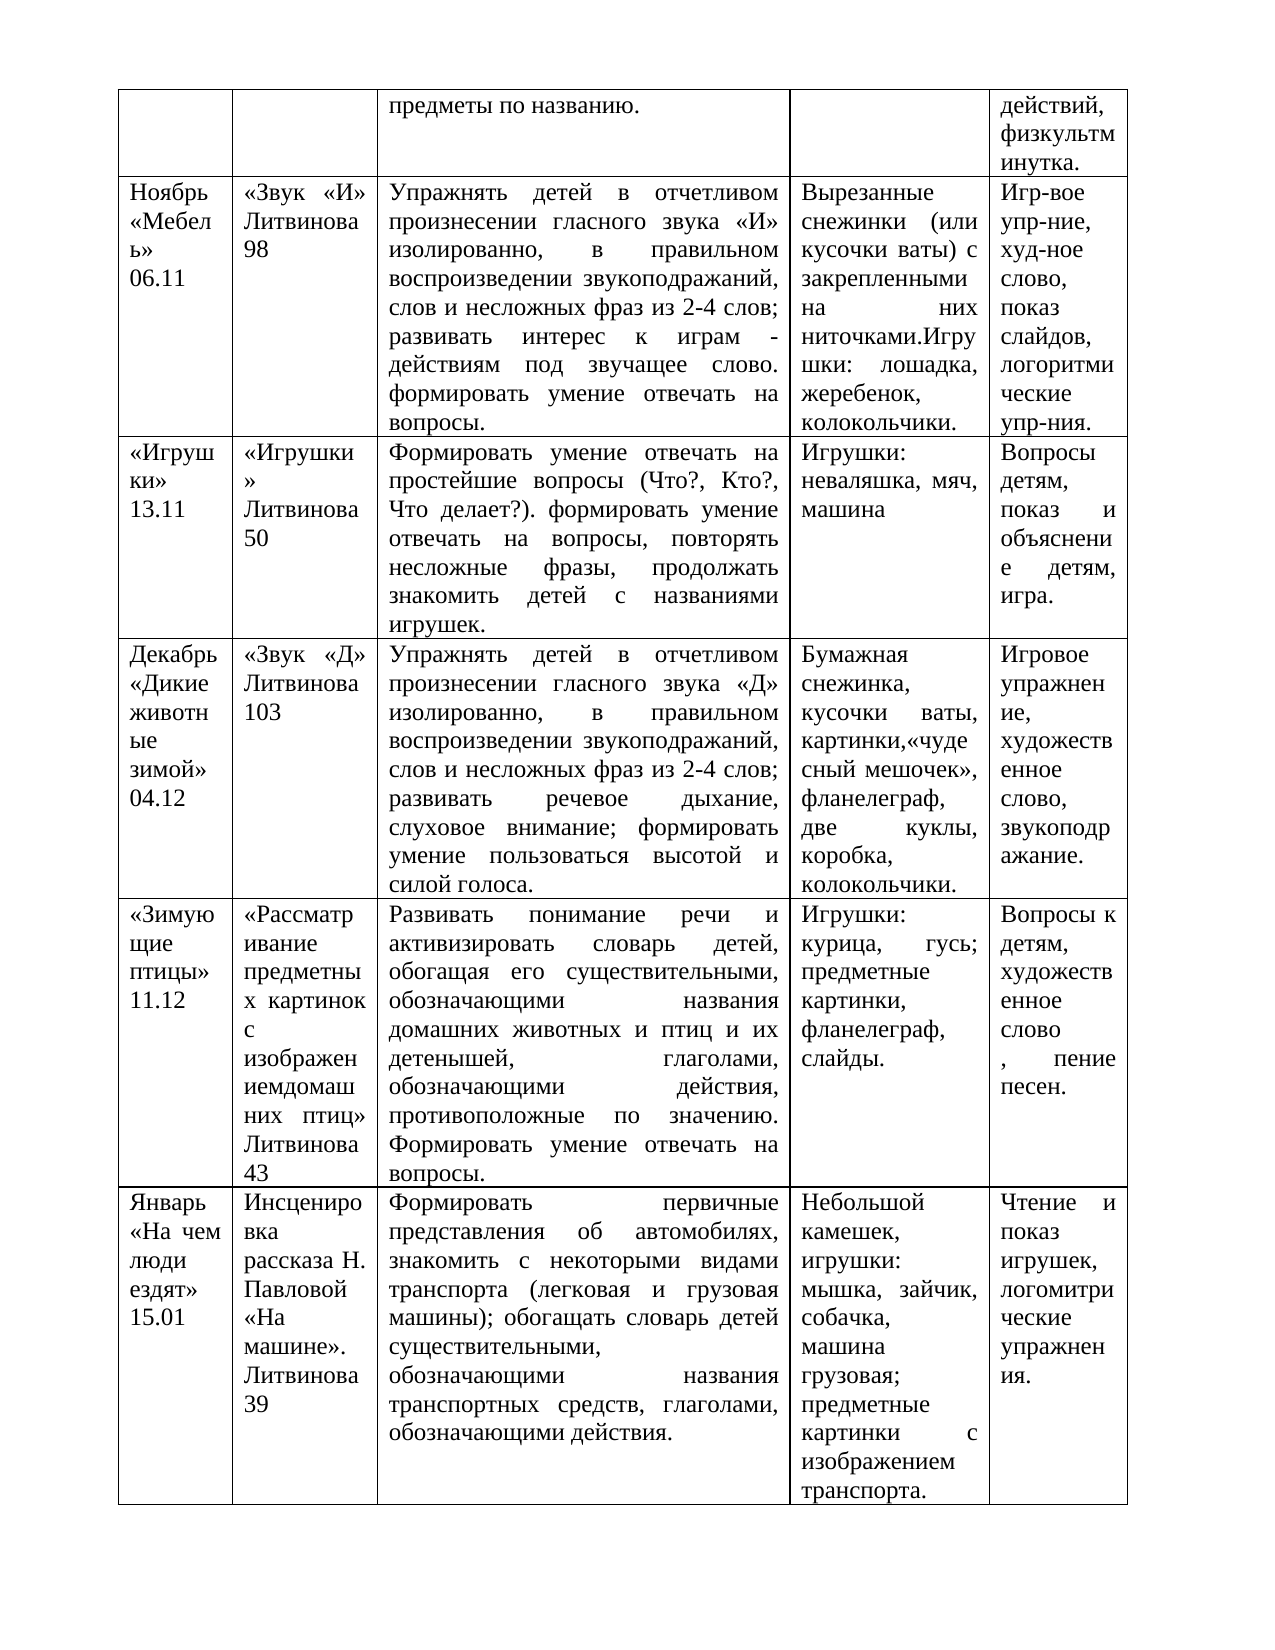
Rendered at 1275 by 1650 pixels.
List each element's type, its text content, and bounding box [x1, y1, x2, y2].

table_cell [119, 90, 232, 176]
table_cell Игр-вое упр-ние, худ-ное слово, показ слайдов, логоритмические упр-ния. [990, 177, 1127, 436]
table_cell Вырезанные снежинки (или кусочки ваты) с закрепленными на них ниточками.Игрушки: лошадка, жеребенок, колокольчики. [791, 177, 989, 436]
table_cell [378, 90, 789, 176]
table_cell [233, 90, 377, 176]
table_cell Формировать умение отвечать на простейшие вопросы (Что?, Кто?, Что делает?). формировать умение отвечать на вопросы, повторять несложные фразы, продолжать знакомить детей с названиями игрушек. [378, 437, 789, 638]
table_cell Упражнять детей в отчетливом произнесении гласного звука «Д» изолированно, в правильном воспроизведении звукоподражаний, слов и несложных фраз из 2-4 слов; развивать речевое дыхание, слуховое внимание; формировать умение пользоваться высотой и силой голоса. [378, 639, 789, 898]
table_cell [791, 90, 989, 176]
table_cell Чтение и показ игрушек, логомитрические упражнения. [990, 1188, 1127, 1504]
table_cell Упражнять детей в отчетливом произнесении гласного звука «И» изолированно, в правильном воспроизведении звукоподражаний, слов и несложных фраз из 2-4 слов; развивать интерес к играм - действиям под звучащее слово. формировать умение отвечать на вопросы. [378, 177, 789, 436]
table_cell Развивать понимание речи и активизировать словарь детей, обогащая его существительными, обозначающими названия домашних животных и птиц и их детенышей, глаголами, обозначающими действия, противоположные по значению. Формировать умение отвечать на вопросы. [378, 899, 789, 1186]
table_cell «Звук «И» Литвинова 98 [233, 177, 377, 436]
table_cell Инсценировка рассказа Н. Павловой «На машине». Литвинова 39 [233, 1188, 377, 1504]
table_cell Небольшой камешек, игрушки: мышка, зайчик, собачка, машина грузовая; предметные картинки с изображением транспорта. [791, 1188, 989, 1504]
table_cell «Игрушки» Литвинова 50 [233, 437, 377, 638]
table_cell Ноябрь «Мебель» 06.11 [119, 177, 232, 436]
table_cell Декабрь «Дикие животные зимой» 04.12 [119, 639, 232, 898]
table_cell Игровое упражнение, художественное слово, звукоподражание. [990, 639, 1127, 898]
table_cell «Звук «Д» Литвинова 103 [233, 639, 377, 898]
table_cell Бумажная снежинка, кусочки ваты, картинки,«чудесный мешочек», фланелеграф, две куклы, коробка, колокольчики. [791, 639, 989, 898]
table_cell Январь «На чем люди ездят» 15.01 [119, 1188, 232, 1504]
table_cell Вопросы детям, показ и объяснение детям, игра. [990, 437, 1127, 638]
table_cell Игрушки: неваляшка, мяч, машина [791, 437, 989, 638]
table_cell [990, 90, 1127, 176]
table_cell «Рассматривание предметных картинок с изображениемдомашних птиц» Литвинова 43 [233, 899, 377, 1186]
table_cell «Зимующие птицы» 11.12 [119, 899, 232, 1186]
table_cell Формировать первичные представления об автомобилях, знакомить с некоторыми видами транспорта (легковая и грузовая машины); обогащать словарь детей существительными, обозначающими названия транспортных средств, глаголами, обозначающими действия. [378, 1188, 789, 1504]
table_cell Игрушки: курица, гусь; предметные картинки, фланелеграф, слайды. [791, 899, 989, 1186]
table_cell «Игрушки» 13.11 [119, 437, 232, 638]
table_cell Вопросы к детям, художественное слово , пение песен. [990, 899, 1127, 1186]
